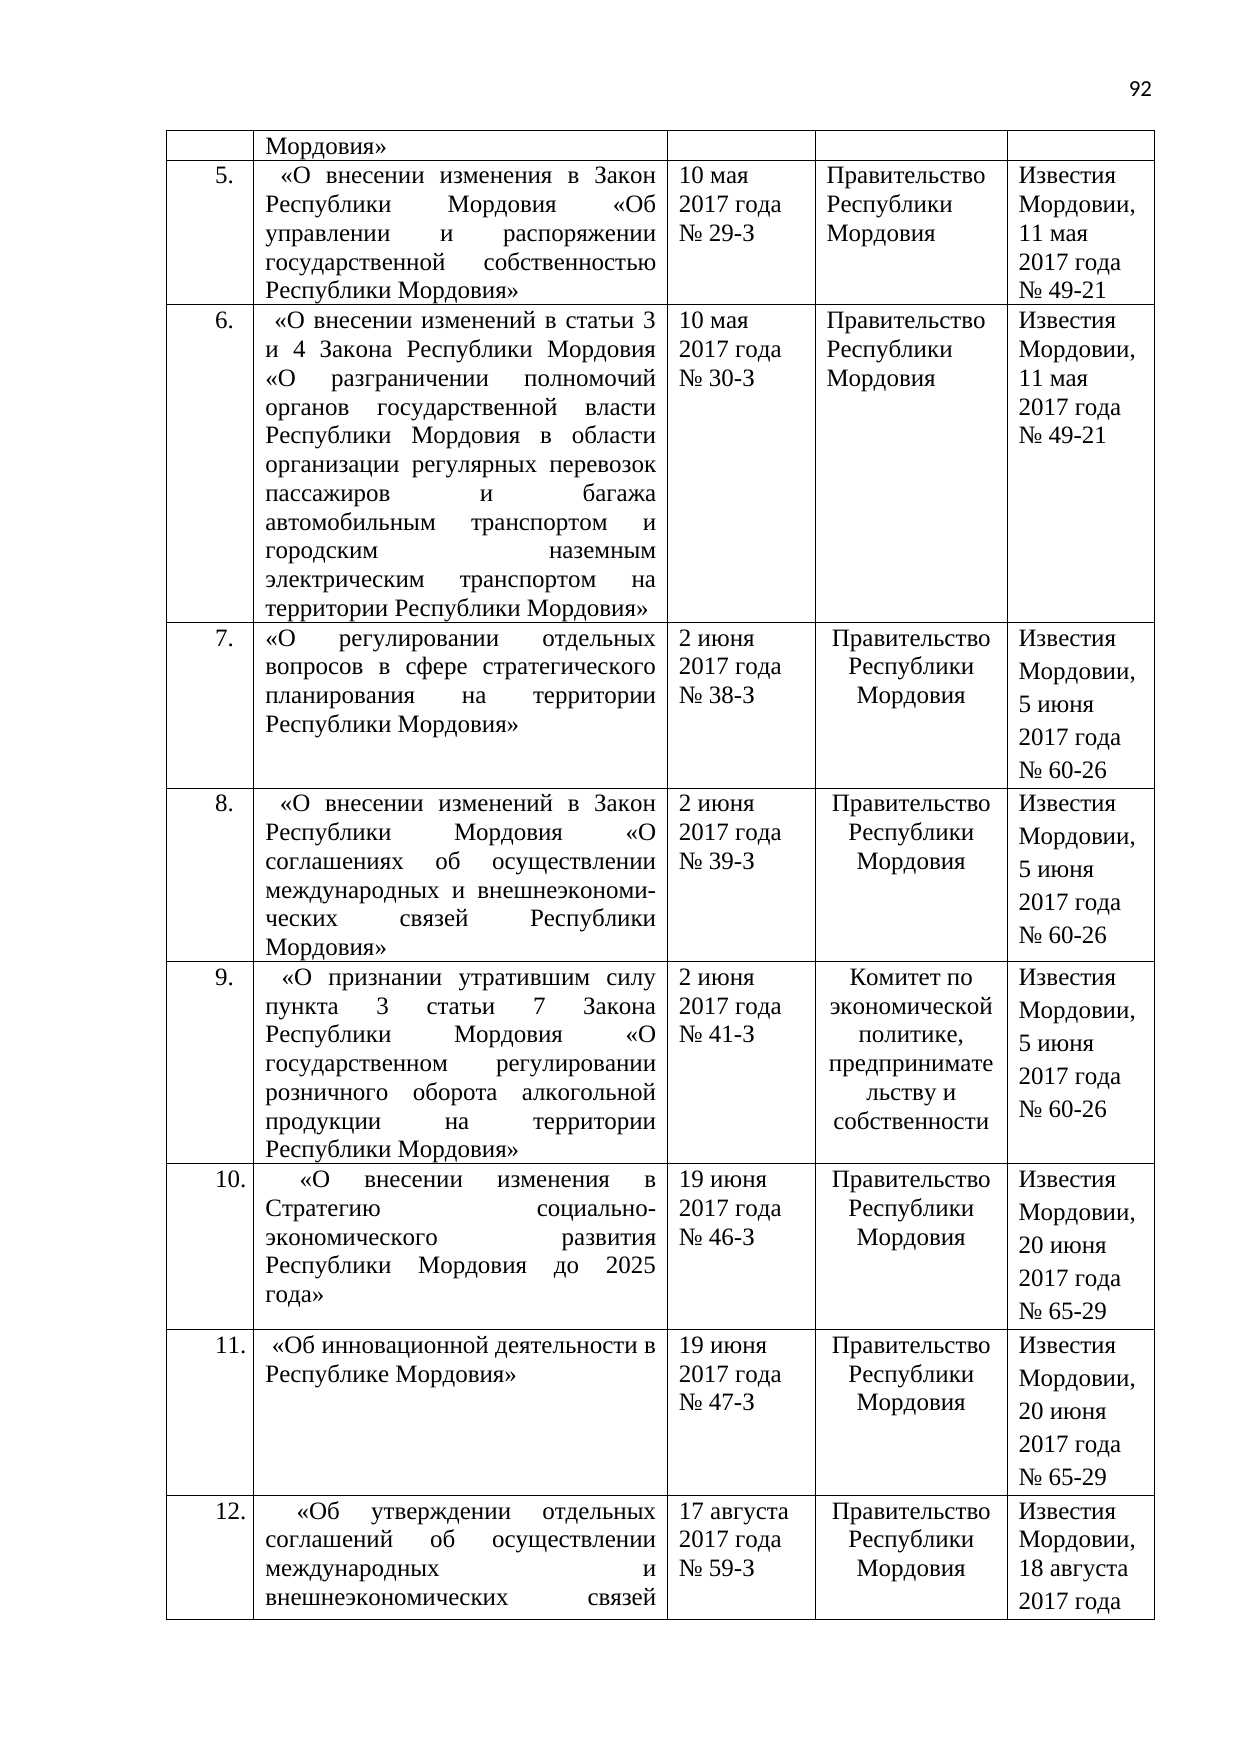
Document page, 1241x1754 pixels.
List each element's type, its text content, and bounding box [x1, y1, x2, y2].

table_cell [254, 131, 667, 159]
table_cell «О регулировании отдельных вопросов в сфере стратегического планирования на территории Республики Мордовия» [254, 623, 667, 787]
table_cell [167, 789, 253, 961]
table_cell [167, 1330, 253, 1495]
table_cell «Об инновационной деятельности в Республике Мордовия» [254, 1330, 667, 1495]
table_cell [167, 962, 253, 1163]
table_cell Известия Мордовии, 11 мая 2017 года № 49-21 [1008, 305, 1154, 622]
table_cell [167, 305, 253, 622]
table_cell Известия Мордовии, 11 мая 2017 года № 49-21 [1008, 161, 1154, 304]
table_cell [1008, 131, 1154, 159]
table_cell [668, 131, 815, 159]
table_cell 10 мая 2017 года № 30-З [668, 305, 815, 622]
table_cell Известия Мордовии, 5 июня 2017 года № 60-26 [1008, 623, 1154, 787]
table_cell Правительство Республики Мордовия [816, 789, 1007, 961]
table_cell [254, 1496, 667, 1619]
table_cell [167, 1496, 253, 1619]
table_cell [816, 1496, 1007, 1619]
table_cell «О внесении изменения в Закон Республики Мордовия «Об управлении и распоряжении государственной собственностью Республики Мордовия» [254, 161, 667, 304]
table_cell [167, 1164, 253, 1329]
table_cell «О внесении изменений в статьи 3 и 4 Закона Республики Мордовия «О разграничении полномочий органов государственной власти Республики Мордовия в области организации регулярных перевозок пассажиров и багажа автомобильным транспортом и городским наземным электрическим транспортом на территории Республики Мордовия» [254, 305, 667, 622]
table_cell «О признании утратившим силу пункта 3 статьи 7 Закона Республики Мордовия «О государственном регулировании розничного оборота алкогольной продукции на территории Республики Мордовия» [254, 962, 667, 1163]
table_cell 2 июня 2017 года № 41-З [668, 962, 815, 1163]
table_cell Известия Мордовии, 5 июня 2017 года № 60-26 [1008, 789, 1154, 961]
table_cell Правительство Республики Мордовия [816, 1164, 1007, 1329]
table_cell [668, 1496, 815, 1619]
table_cell 19 июня 2017 года № 47-З [668, 1330, 815, 1495]
table_cell Известия Мордовии, 20 июня 2017 года № 65-29 [1008, 1330, 1154, 1495]
table_cell Правительство Республики Мордовия [816, 305, 1007, 622]
table_cell Известия Мордовии, 5 июня 2017 года № 60-26 [1008, 962, 1154, 1163]
table_cell Правительство Республики Мордовия [816, 623, 1007, 787]
table_cell [167, 161, 253, 304]
table_cell 2 июня 2017 года № 38-З [668, 623, 815, 787]
table_cell «О внесении изменения в Стратегию социально-экономического развития Республики Мордовия до 2025 года» [254, 1164, 667, 1329]
table_cell 10 мая 2017 года № 29-З [668, 161, 815, 304]
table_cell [816, 131, 1007, 159]
table_cell 19 июня 2017 года № 46-З [668, 1164, 815, 1329]
table_cell Правительство Республики Мордовия [816, 161, 1007, 304]
table_cell [167, 131, 253, 159]
table_cell Известия Мордовии, 20 июня 2017 года № 65-29 [1008, 1164, 1154, 1329]
table_cell 2 июня 2017 года № 39-З [668, 789, 815, 961]
table_cell Правительство Республики Мордовия [816, 1330, 1007, 1495]
table_cell «О внесении изменений в Закон Республики Мордовия «О соглашениях об осуществлении международных и внешнеэкономи-ческих связей Республики Мордовия» [254, 789, 667, 961]
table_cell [1008, 1496, 1154, 1619]
table_cell Комитет по экономической политике, предпринимательству и собственности [816, 962, 1007, 1163]
table_cell [167, 623, 253, 787]
